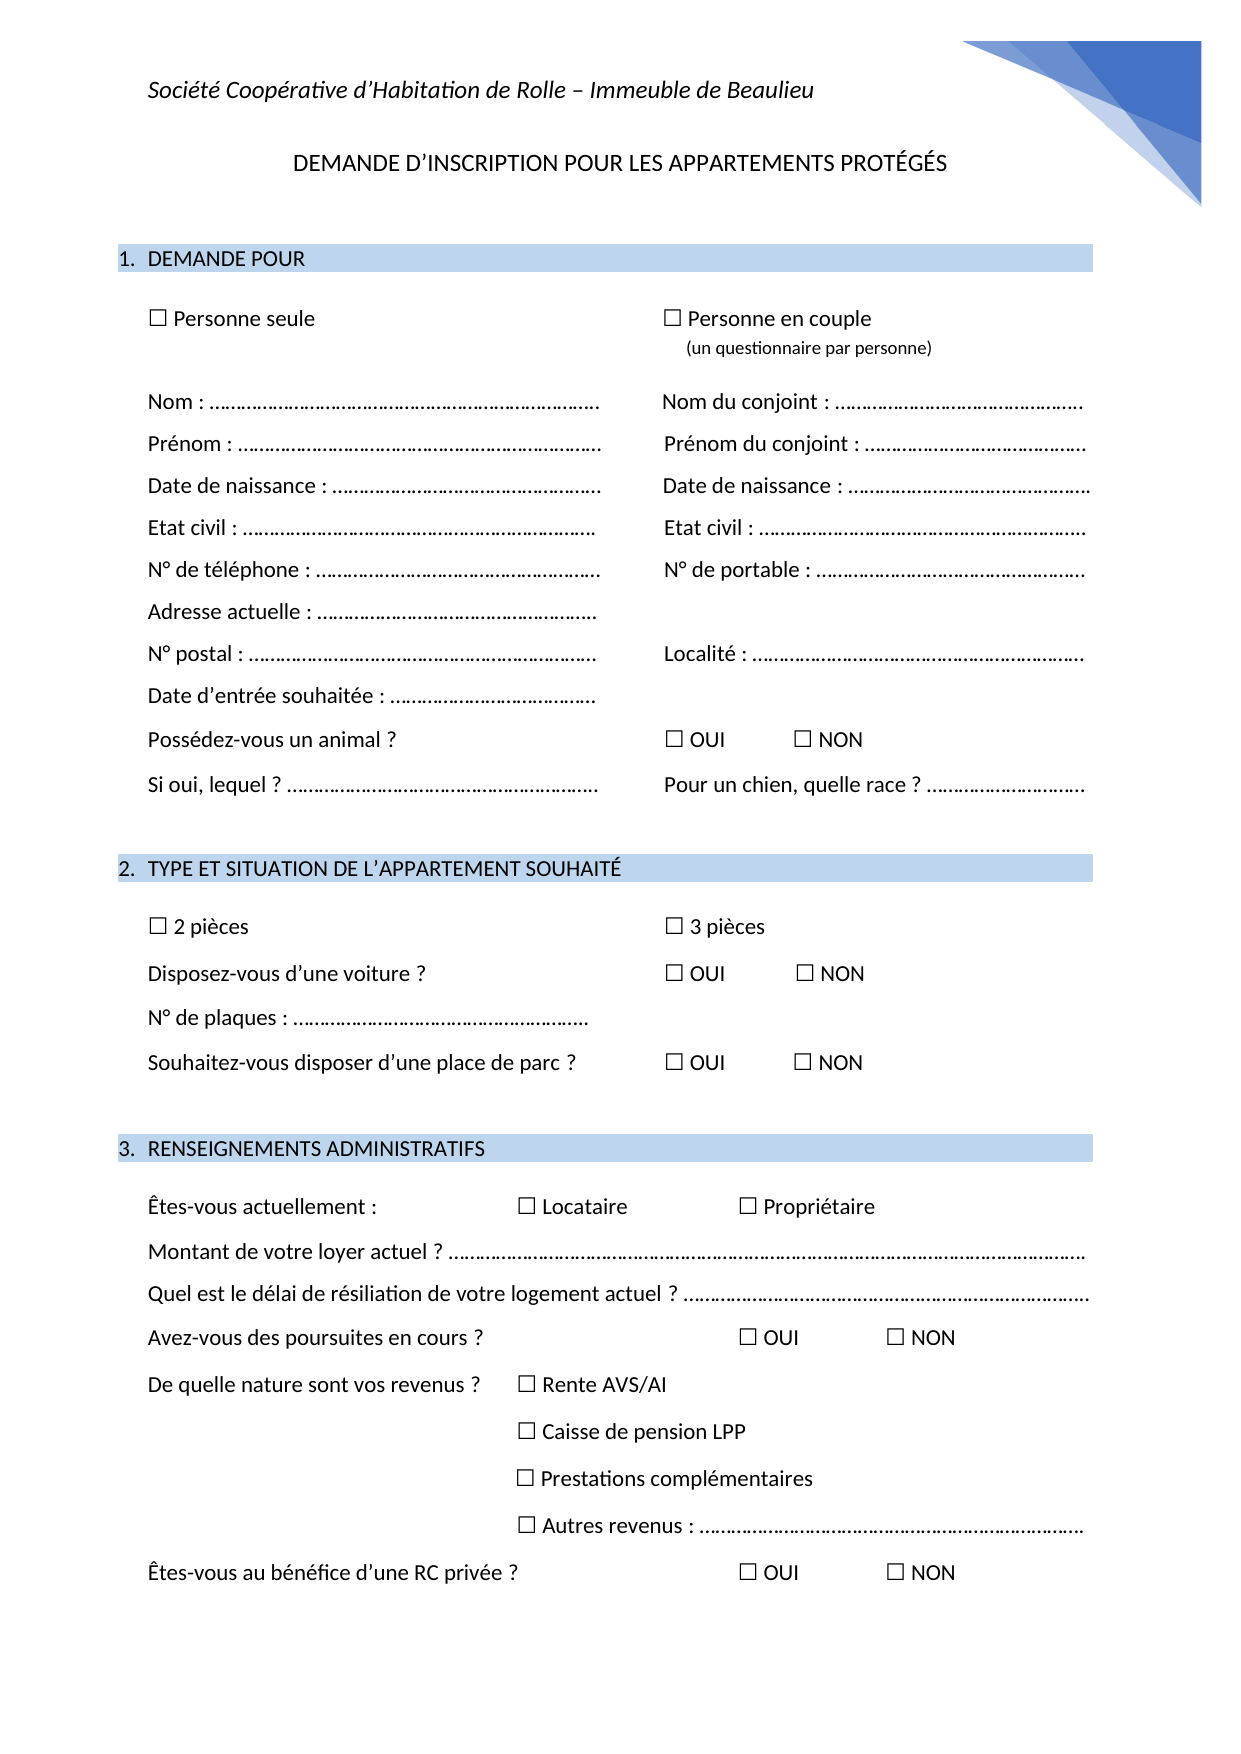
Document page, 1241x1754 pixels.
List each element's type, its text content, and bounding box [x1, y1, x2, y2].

list Montant de votre loyer actuel ? …………………………………………………………………………………………………………. [148, 1237, 1093, 1265]
list Etat civil : …………………………………………………………. Etat civil : …………………………………………………….. [148, 513, 1093, 541]
list Prénom : …………………………………………………………… Prénom du conjoint : …………………………………… [148, 429, 1093, 457]
list N° de téléphone : ……………………………………………… N° de portable : …………………………………………… [148, 555, 1093, 583]
list (un questionnaire par personne) [59, 336, 1093, 359]
list Disposez-vous d’une voiture ? OUI NON [148, 957, 1093, 988]
list Caisse de pension LPP [443, 1415, 1093, 1446]
list Date d’entrée souhaitée : ………………………………… [148, 681, 1093, 709]
list Adresse actuelle : …………………………………………….. [148, 597, 1093, 625]
list Si oui, lequel ? ………………………………………………….. Pour un chien, quelle race ? ………………………… [148, 770, 1093, 798]
list N° de plaques : ……………………………………………….. [148, 1003, 1093, 1031]
list RENSEIGNEMENTS ADMINISTRATIFS [118, 1134, 1093, 1162]
list TYPE ET SITUATION DE L’APPARTEMENT SOUHAITÉ [118, 854, 1093, 882]
list DEMANDE POUR [118, 244, 1093, 272]
picture [962, 41, 1202, 207]
list Êtes-vous actuellement : Locataire Propriétaire [148, 1190, 1093, 1222]
list N° postal : ………………………………………………………… Localité : ……………………………………………………… [148, 639, 1093, 667]
list Prestations complémentaires [148, 1462, 1093, 1493]
list Souhaitez-vous disposer d’une place de parc ? OUI NON [148, 1045, 1093, 1077]
list Êtes-vous au bénéfice d’une RC privée ? OUI NON [148, 1556, 1093, 1587]
list Nom : ……………………………………………………………….. Nom du conjoint : ……………………………………….. [148, 387, 1093, 415]
list Personne seule Personne en couple [148, 302, 1093, 333]
list Date de naissance : …………………………………………… Date de naissance : ………………………………………. [148, 471, 1093, 499]
list Autres revenus : ………………………………………………………………. [148, 1509, 1093, 1540]
list Avez-vous des poursuites en cours ? OUI NON [148, 1321, 1093, 1352]
list Possédez-vous un animal ? OUI NON [148, 723, 1093, 754]
list Quel est le délai de résiliation de votre logement actuel ? ………………………………………………………………….. [148, 1279, 1093, 1307]
text DEMANDE D’INSCRIPTION POUR LES APPARTEMENTS PROTÉGÉS [148, 148, 1093, 178]
list 2 pièces 3 pièces [148, 910, 1093, 941]
list De quelle nature sont vos revenus ? Rente AVS/AI [148, 1368, 1093, 1399]
